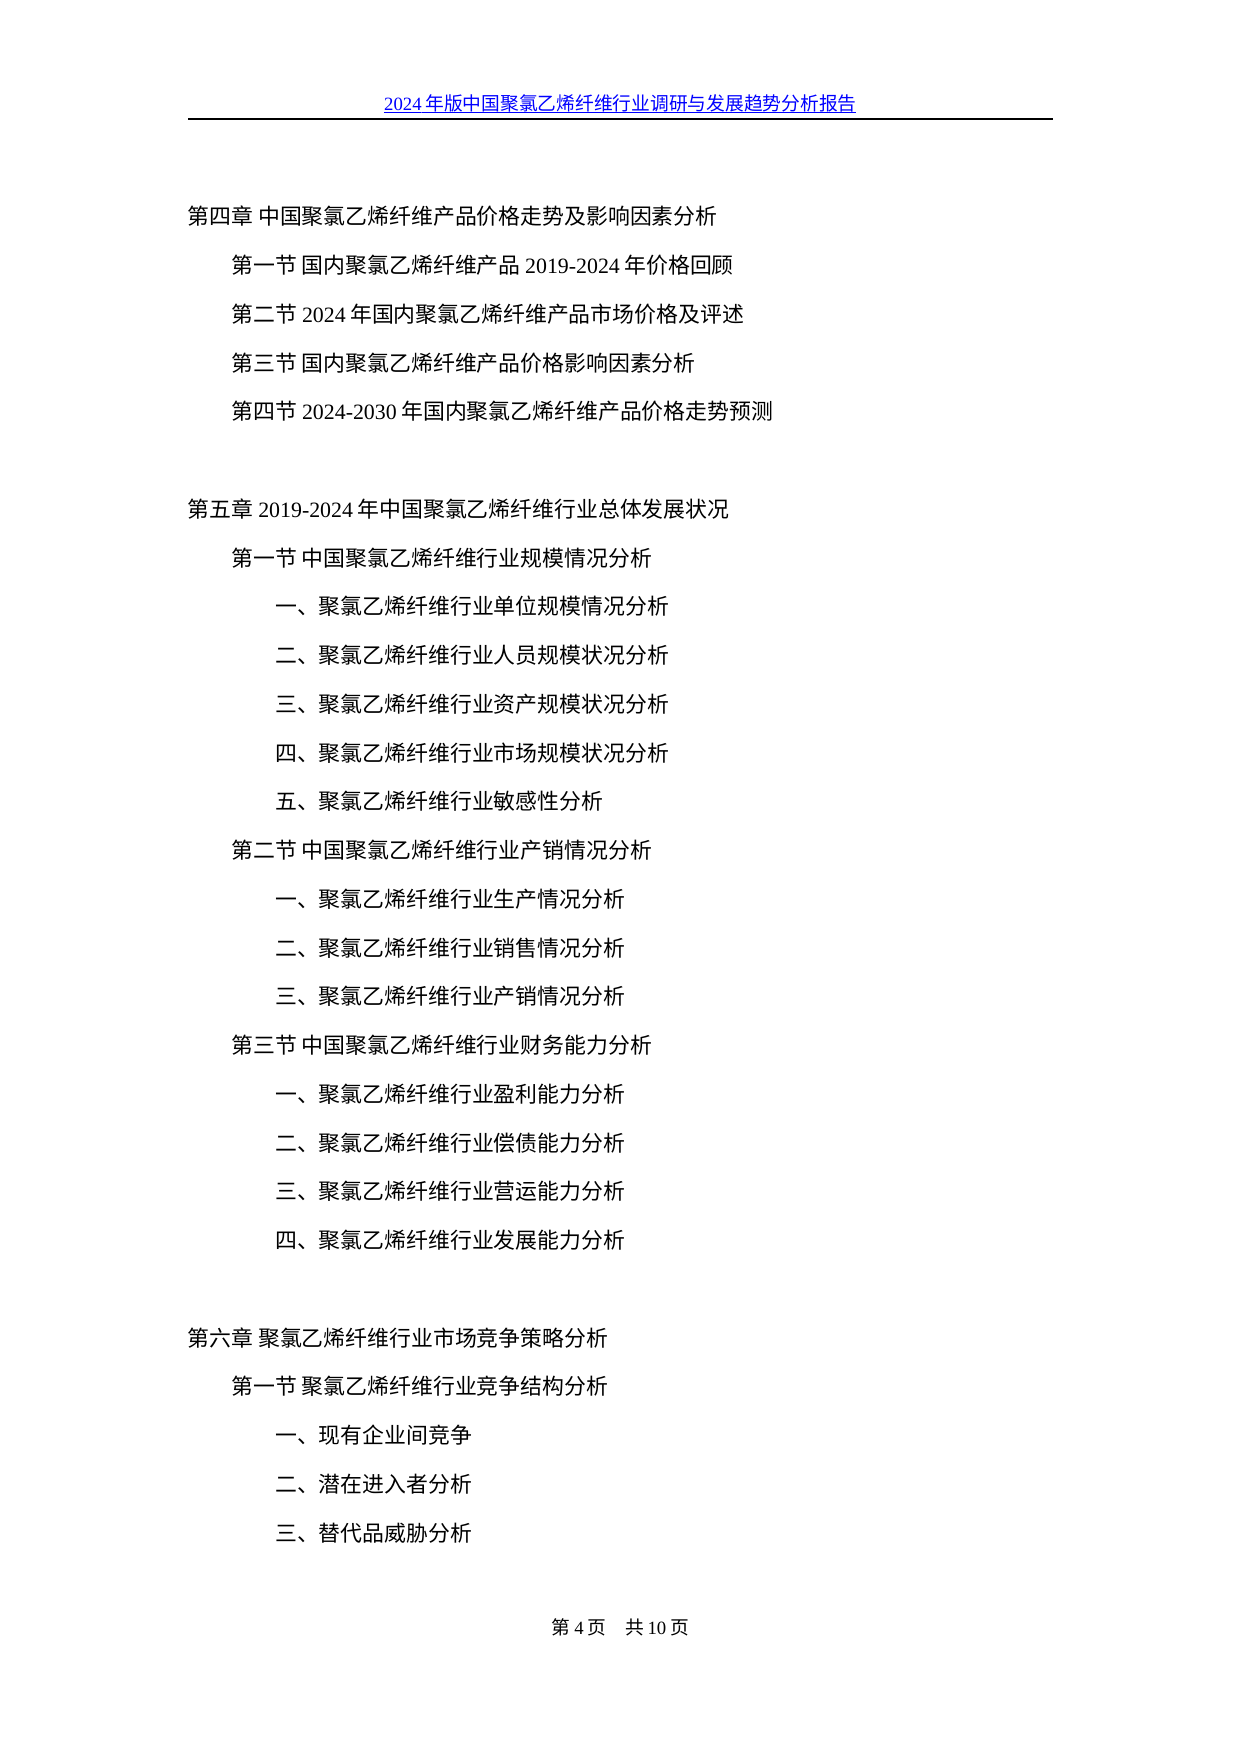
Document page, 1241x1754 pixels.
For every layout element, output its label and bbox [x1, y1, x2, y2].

text [187, 150, 1053, 1548]
